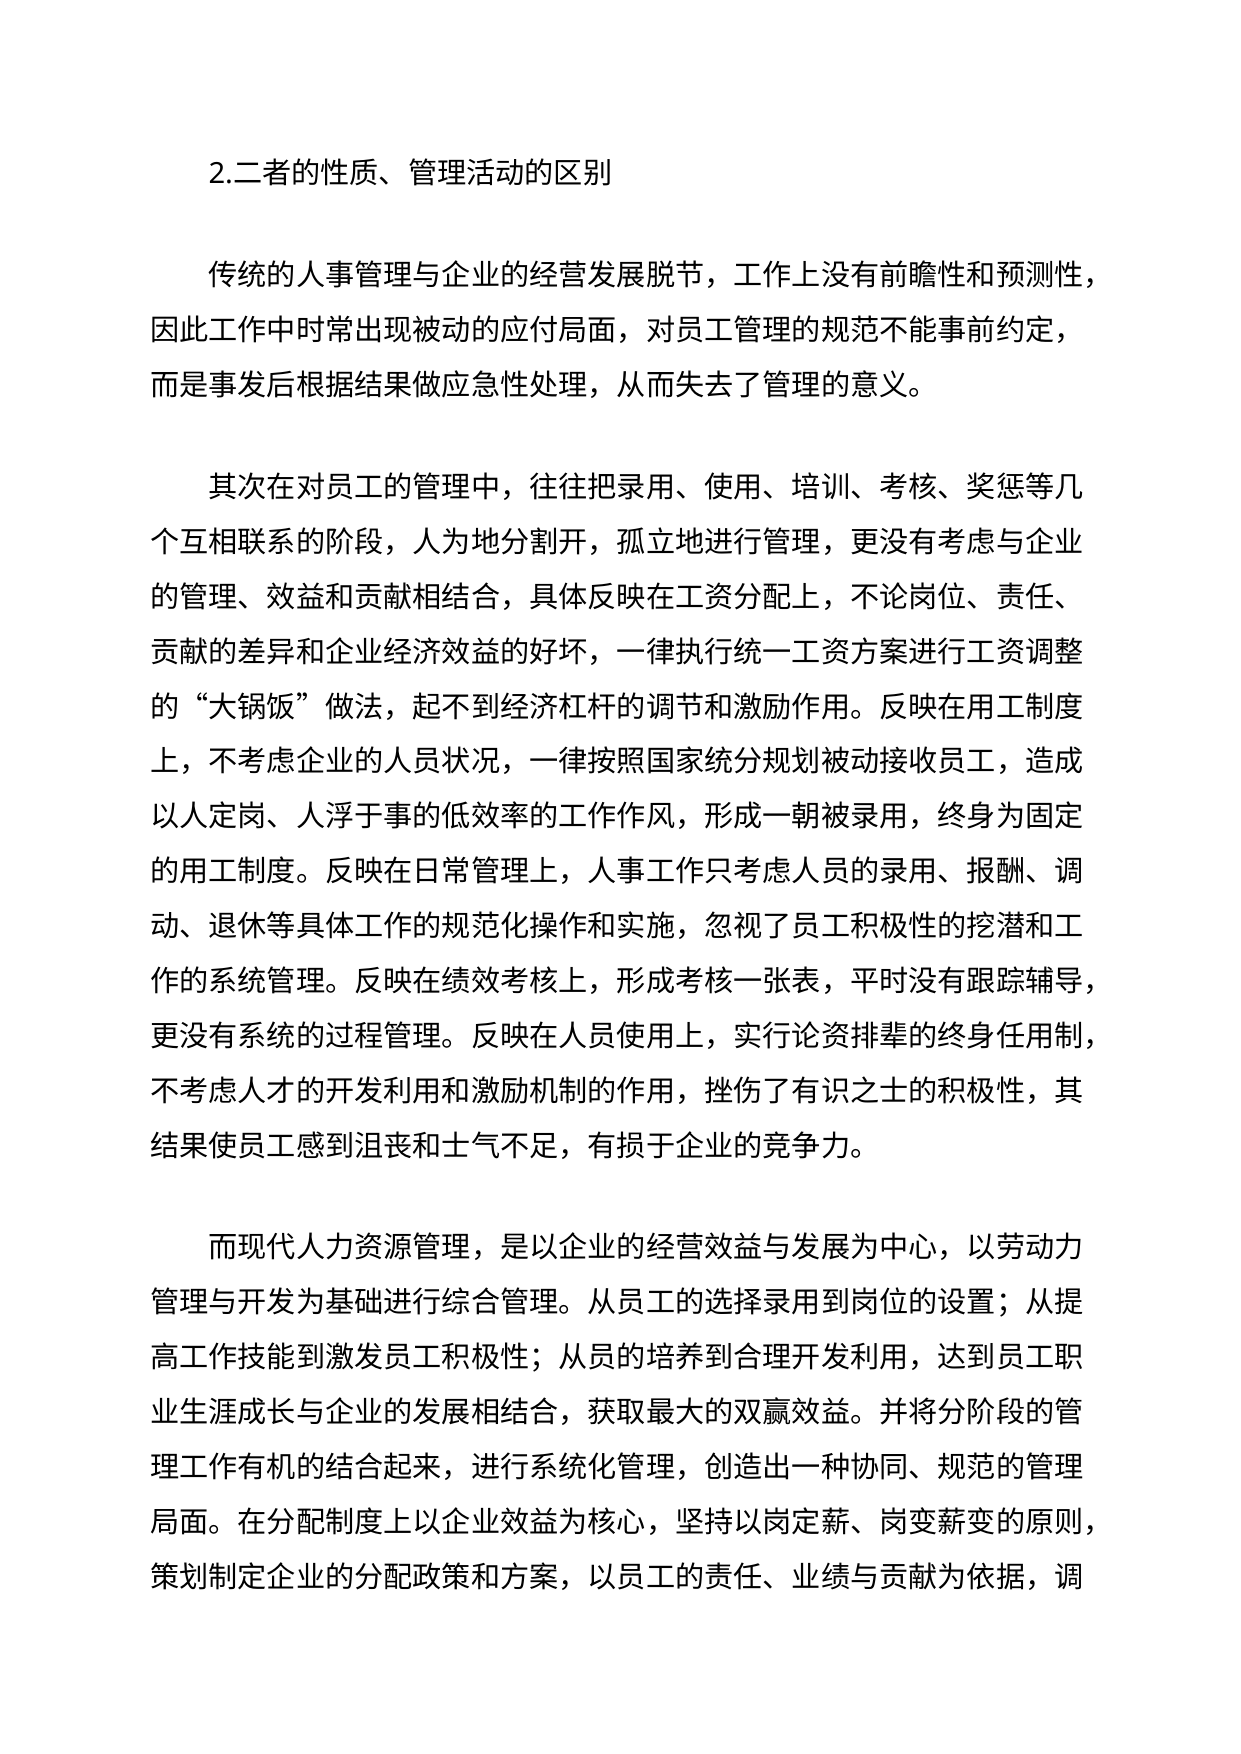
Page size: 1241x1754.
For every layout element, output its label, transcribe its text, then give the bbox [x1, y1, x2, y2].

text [150, 1224, 1090, 1596]
text 2.二者的性质、管理活动的区别 [150, 150, 1090, 192]
text 其次在对员工的管理中，往往把录用、使用、培训、考核、奖惩等几个互相联系的阶段，人为地分割开，孤立地进行管理，更没有考虑与企业的管理、效益和贡献相结合，具体反映在工资分配上，不论岗位、责任、贡献的差异和企业经济效益的好坏，一律执行统一工资方案进行工资调整的“大锅饭”做法，起不到经济杠杆的调节和激励作用。反映在用工制度上，不考虑企业的人员状况，一律按照国家统分规划被动接收员工，造成以人定岗、人浮于事的低效率的工作作风，形成一朝被录用，终身为固定的用工制度。反映在日常管理上，人事工作只考虑人员的录用、报酬、调动、退休等具体工作的规范化操作和实施，忽视了员工积极性的挖潜和工作的系统管理。反映在绩效考核上，形成考核一张表，平时没有跟踪辅导，更没有系统的过程管理。反映在人员使用上，实行论资排辈的终身任用制，不考虑人才的开发利用和激励机制的作用，挫伤了有识之士的积极性，其结果使员工感到沮丧和士气不足，有损于企业的竞争力。 [150, 463, 1090, 1164]
text 传统的人事管理与企业的经营发展脱节，工作上没有前瞻性和预测性，因此工作中时常出现被动的应付局面，对员工管理的规范不能事前约定，而是事发后根据结果做应急性处理，从而失去了管理的意义。 [150, 252, 1090, 404]
